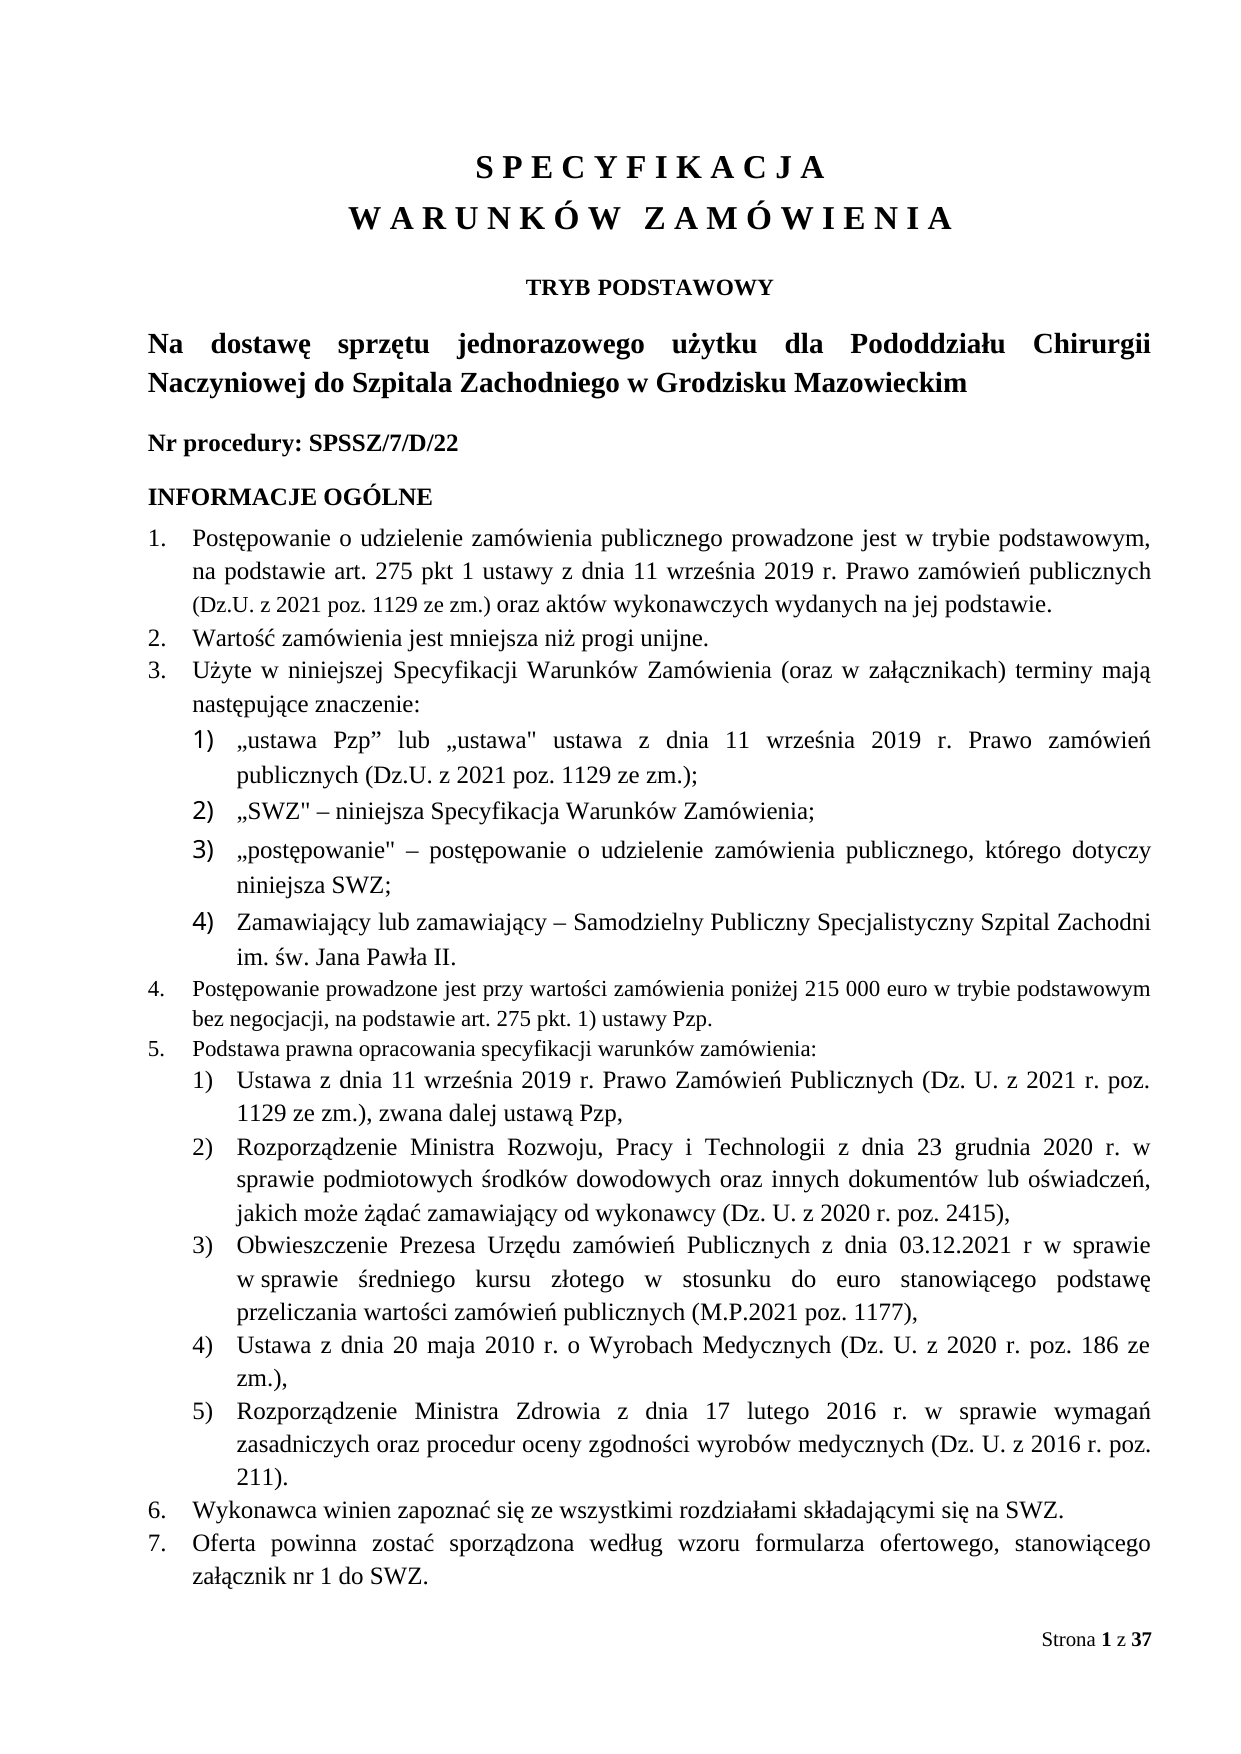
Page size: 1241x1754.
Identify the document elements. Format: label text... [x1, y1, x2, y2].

list Postępowanie o udzielenie zamówienia publicznego prowadzone jest w trybie podstawowym, na podstawie art. 275 pkt 1 ustawy z dnia 11 września 2019 r. Prawo zamówień publicznych (Dz.U. z 2021 poz. 1129 ze zm.) oraz aktów wykonawczych wydanych na jej podstawie. [148, 523, 1152, 618]
list Podstawa prawna opracowania specyfikacji warunków zamówienia: [148, 1035, 1152, 1062]
list Ustawa z dnia 11 września 2019 r. Prawo Zamówień Publicznych (Dz. U. z 2021 r. poz. 1129 ze zm.), zwana dalej ustawą Pzp, [192, 1066, 1152, 1127]
list Ustawa z dnia 20 maja 2010 r. o Wyrobach Medycznych (Dz. U. z 2020 r. poz. 186 ze zm.), [192, 1330, 1152, 1391]
list Rozporządzenie Ministra Zdrowia z dnia 17 lutego 2016 r. w sprawie wymagań zasadniczych oraz procedur oceny zgodności wyrobów medycznych (Dz. U. z 2016 r. poz. 211). [192, 1396, 1152, 1491]
title S P E C Y F I K A C J A [148, 148, 1152, 186]
text Na dostawę sprzętu jednorazowego użytku dla Pododdziału Chirurgii Naczyniowej do Szpitala Zachodniego w Grodzisku Mazowieckim [148, 326, 1152, 398]
list Zamawiający lub zamawiający – Samodzielny Publiczny Specjalistyczny Szpital Zachodni im. św. Jana Pawła II. [192, 903, 1152, 971]
list Postępowanie prowadzone jest przy wartości zamówienia poniżej 215 000 euro w trybie podstawowym bez negocjacji, na podstawie art. 275 pkt. 1) ustawy Pzp. [148, 975, 1152, 1031]
list Rozporządzenie Ministra Rozwoju, Pracy i Technologii z dnia 23 grudnia 2020 r. w sprawie podmiotowych środków dowodowych oraz innych dokumentów lub oświadczeń, jakich może żądać zamawiający od wykonawcy (Dz. U. z 2020 r. poz. 2415), [192, 1132, 1152, 1226]
list Wartość zamówienia jest mniejsza niż progi unijne. [148, 623, 1152, 651]
list „SWZ" – niniejsza Specyfikacja Warunków Zamówienia; [192, 793, 1152, 827]
text Nr procedury: SPSSZ/7/D/22 [148, 428, 1152, 457]
list Użyte w niniejszej Specyfikacji Warunków Zamówienia (oraz w załącznikach) terminy mają następujące znaczenie: [148, 656, 1152, 717]
list Obwieszczenie Prezesa Urzędu zamówień Publicznych z dnia 03.12.2021 r w sprawie w sprawie średniego kursu złotego w stosunku do euro stanowiącego podstawę przeliczania wartości zamówień publicznych (M.P.2021 poz. 1177), [192, 1231, 1152, 1325]
text tryb podstawowy [148, 268, 1152, 301]
list Wykonawca winien zapoznać się ze wszystkimi rozdziałami składającymi się na SWZ. [148, 1495, 1152, 1523]
list „postępowanie" – postępowanie o udzielenie zamówienia publicznego, którego dotyczy niniejsza SWZ; [192, 832, 1152, 899]
list Oferta powinna zostać sporządzona według wzoru formularza ofertowego, stanowiącego załącznik nr 1 do SWZ. [148, 1528, 1152, 1589]
list „ustawa Pzp” lub „ustawa" ustawa z dnia 11 września 2019 r. Prawo zamówień publicznych (Dz.U. z 2021 poz. 1129 ze zm.); [192, 722, 1152, 789]
text INFORMACJE OGÓLNE [148, 482, 1152, 511]
text W A R U N K Ó W Z A M Ó W I E N I A [148, 198, 1152, 237]
